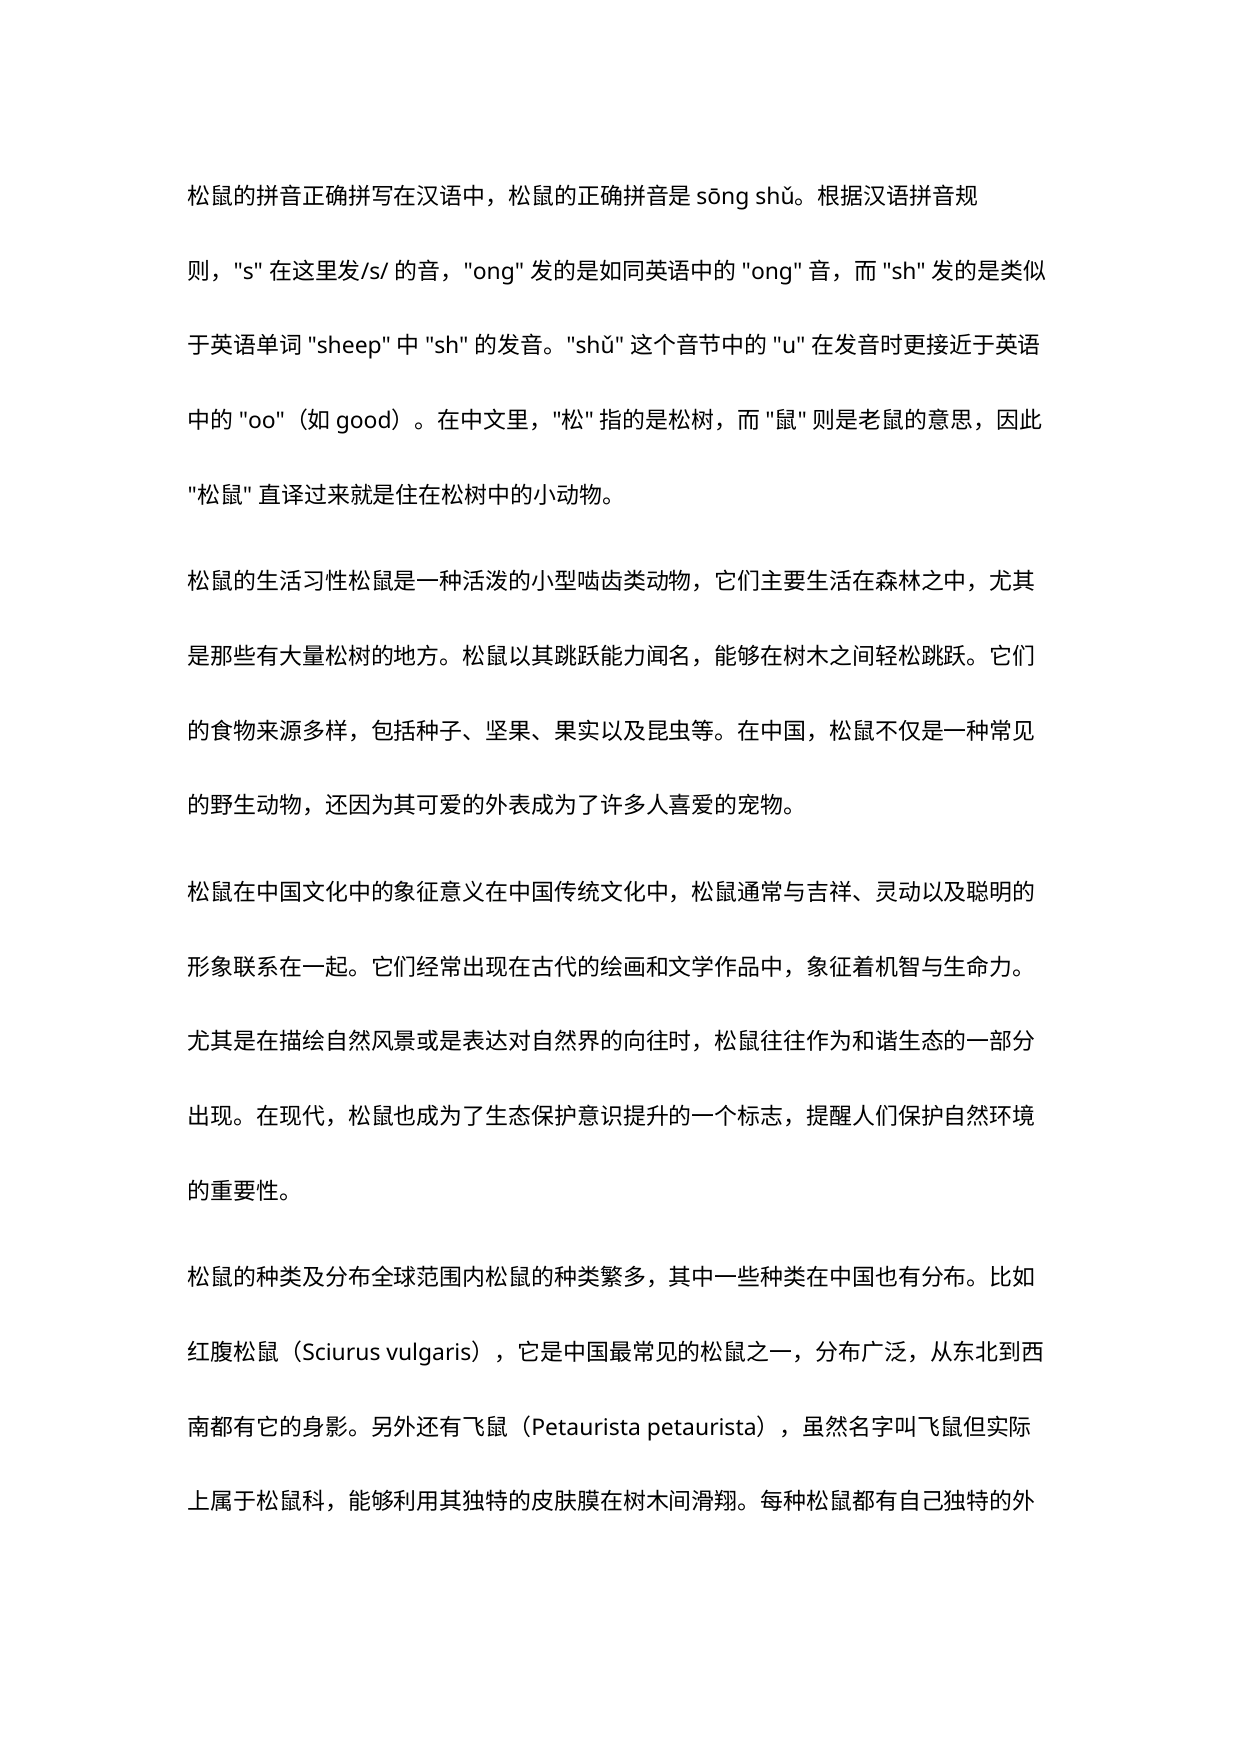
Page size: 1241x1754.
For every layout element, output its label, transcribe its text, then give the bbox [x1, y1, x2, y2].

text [187, 1243, 1053, 1532]
text 松鼠在中国文化中的象征意义在中国传统文化中，松鼠通常与吉祥、灵动以及聪明的形象联系在一起。它们经常出现在古代的绘画和文学作品中，象征着机智与生命力。尤其是在描绘自然风景或是表达对自然界的向往时，松鼠往往作为和谐生态的一部分出现。在现代，松鼠也成为了生态保护意识提升的一个标志，提醒人们保护自然环境的重要性。 [187, 858, 1053, 1222]
text 松鼠的生活习性松鼠是一种活泼的小型啮齿类动物，它们主要生活在森林之中，尤其是那些有大量松树的地方。松鼠以其跳跃能力闻名，能够在树木之间轻松跳跃。它们的食物来源多样，包括种子、坚果、果实以及昆虫等。在中国，松鼠不仅是一种常见的野生动物，还因为其可爱的外表成为了许多人喜爱的宠物。 [187, 547, 1053, 836]
text 松鼠的拼音正确拼写在汉语中，松鼠的正确拼音是sōng shǔ。根据汉语拼音规则，"s" 在这里发/s/ 的音，"ong" 发的是如同英语中的 "ong" 音，而 "sh" 发的是类似于英语单词 "sheep" 中 "sh" 的发音。"shǔ" 这个音节中的 "u" 在发音时更接近于英语中的 "oo"（如 good）。在中文里，"松" 指的是松树，而 "鼠" 则是老鼠的意思，因此 "松鼠" 直译过来就是住在松树中的小动物。 [187, 162, 1053, 526]
